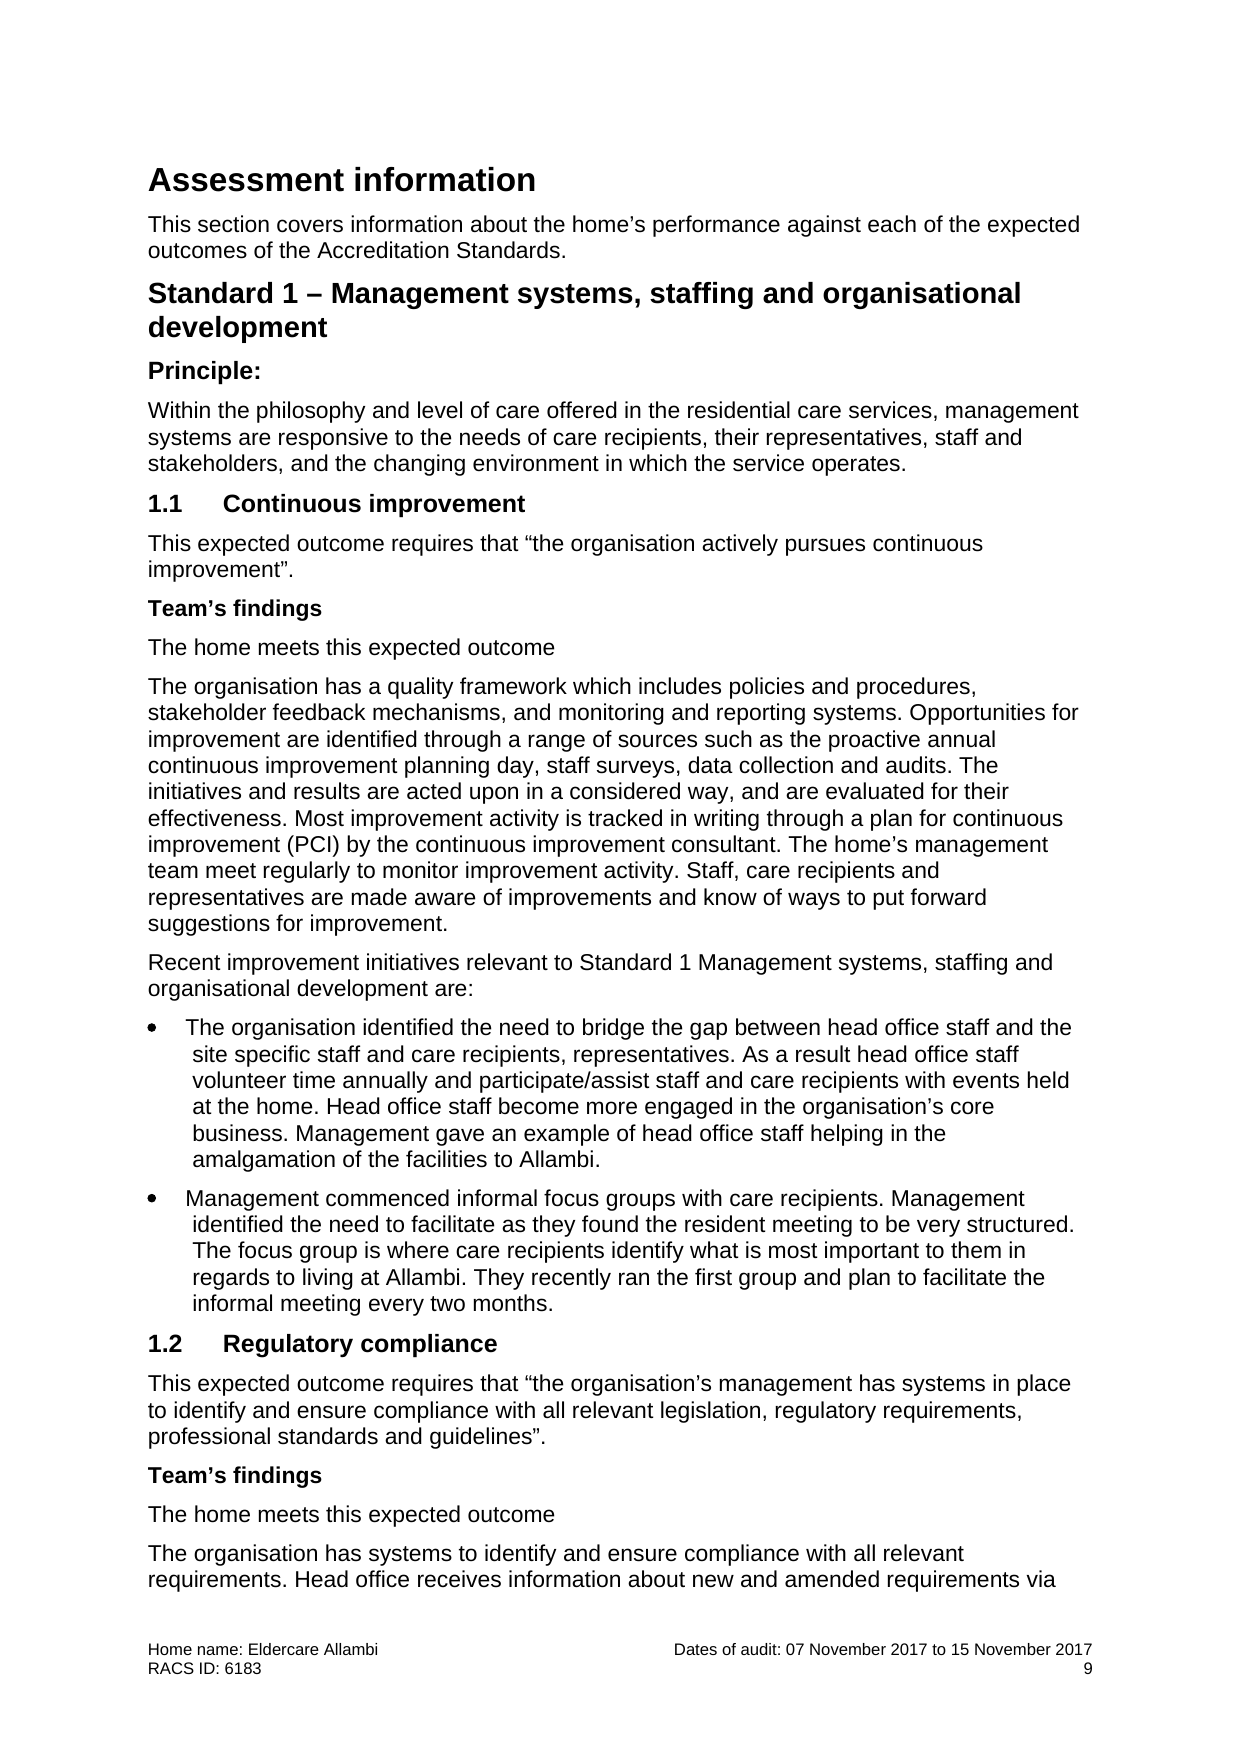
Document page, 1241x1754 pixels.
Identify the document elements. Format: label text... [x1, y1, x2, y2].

list The organisation has a quality framework which includes policies and procedures, stakeholder feedback mechanisms, and monitoring and reporting systems. Opportunities for improvement are identified through a range of sources such as the proactive annual continuous improvement planning day, staff surveys, data collection and audits. The initiatives and results are acted upon in a considered way, and are evaluated for their effectiveness. Most improvement activity is tracked in writing through a plan for continuous improvement (PCI) by the continuous improvement consultant. The home’s management team meet regularly to monitor improvement activity. Staff, care recipients and representatives are made aware of improvements and know of ways to put forward suggestions for improvement. [148, 673, 1092, 936]
subtitle 1.2 Regulatory compliance [148, 1329, 1092, 1358]
text This section covers information about the home’s performance against each of the expected outcomes of the Accreditation Standards. [148, 211, 1092, 264]
text The home meets this expected outcome [148, 634, 1092, 660]
subtitle Team’s findings [148, 1462, 1092, 1488]
subtitle Assessment information [148, 160, 1092, 199]
text Recent improvement initiatives relevant to Standard 1 Management systems, staffing and organisational development are: [148, 949, 1092, 1002]
text Management commenced informal focus groups with care recipients. Management identified the need to facilitate as they found the resident meeting to be very structured. The focus group is where care recipients identify what is most important to them in regards to living at Allambi. They recently ran the first group and plan to facilitate the informal meeting every two months. [148, 1185, 1092, 1317]
subtitle Principle: [148, 356, 1092, 385]
subtitle Standard 1 – Management systems, staffing and organisational development [148, 276, 1092, 343]
text This expected outcome requires that “the organisation’s management has systems in place to identify and ensure compliance with all relevant legislation, regulatory requirements, professional standards and guidelines”. [148, 1370, 1092, 1449]
subtitle Team’s findings [148, 595, 1092, 622]
text The home meets this expected outcome [148, 1501, 1092, 1527]
text This expected outcome requires that “the organisation actively pursues continuous improvement”. [148, 530, 1092, 583]
subtitle 1.1 Continuous improvement [148, 489, 1092, 517]
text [148, 1539, 1092, 1592]
text The organisation identified the need to bridge the gap between head office staff and the site specific staff and care recipients, representatives. As a result head office staff volunteer time annually and participate/assist staff and care recipients with events held at the home. Head office staff become more engaged in the organisation’s core business. Management gave an example of head office staff helping in the amalgamation of the facilities to Allambi. [148, 1014, 1092, 1172]
text Within the philosophy and level of care offered in the residential care services, management systems are responsive to the needs of care recipients, their representatives, staff and stakeholders, and the changing environment in which the service operates. [148, 397, 1092, 476]
